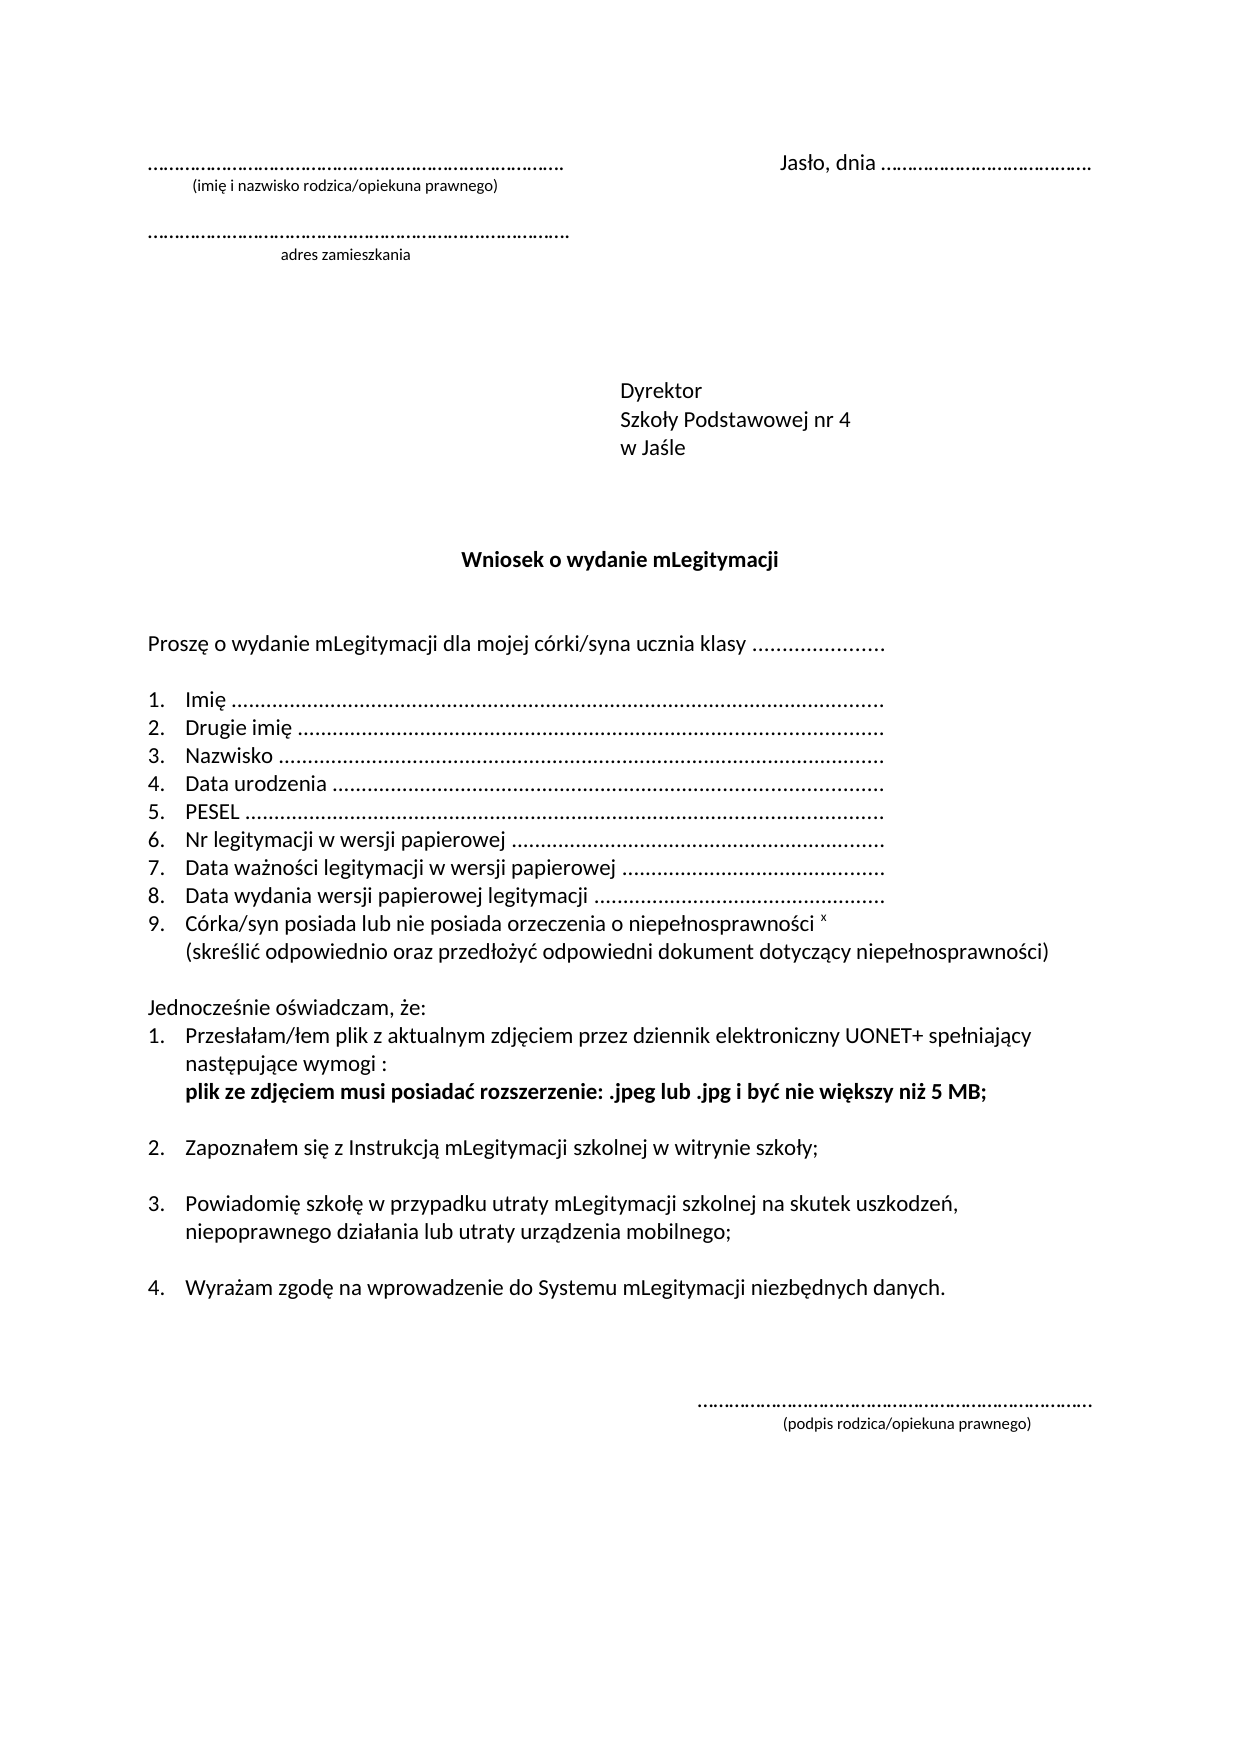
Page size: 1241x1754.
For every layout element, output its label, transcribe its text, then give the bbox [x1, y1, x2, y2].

text (podpis rodzica/opiekuna prawnego) [148, 1413, 1093, 1434]
text Dyrektor [148, 377, 1093, 405]
text Wniosek o wydanie mLegitymacji [148, 545, 1093, 573]
text ……………………………………………………….……………. [148, 216, 1093, 244]
list Data wydania wersji papierowej legitymacji [148, 881, 1093, 909]
list PESEL [148, 797, 1093, 825]
list Wyrażam zgodę na wprowadzenie do Systemu mLegitymacji niezbędnych danych. [148, 1273, 1093, 1301]
list Imię [148, 685, 1093, 713]
text plik ze zdjęciem musi posiadać rozszerzenie: .jpeg lub .jpg i być nie większy niż 5 MB; [148, 1077, 1093, 1105]
text Jednocześnie oświadczam, że: [148, 993, 1093, 1021]
list Drugie imię [148, 713, 1093, 741]
text (imię i nazwisko rodzica/opiekuna prawnego) [148, 176, 1093, 196]
text w Jaśle [148, 433, 1093, 461]
list Data ważności legitymacji w wersji papierowej [148, 853, 1093, 881]
text Szkoły Podstawowej nr 4 [148, 405, 1093, 433]
list Data urodzenia [148, 769, 1093, 797]
list Nazwisko [148, 741, 1093, 769]
list Nr legitymacji w wersji papierowej [148, 825, 1093, 853]
text ………………………………………………………………… [148, 1385, 1093, 1413]
list Córka/syn posiada lub nie posiada orzeczenia o niepełnosprawności x (skreślić odpowiednio oraz przedłożyć odpowiedni dokument dotyczący niepełnosprawności) [148, 909, 1093, 965]
list Powiadomię szkołę w przypadku utraty mLegitymacji szkolnej na skutek uszkodzeń, niepoprawnego działania lub utraty urządzenia mobilnego; [148, 1189, 1093, 1245]
list Zapoznałem się z Instrukcją mLegitymacji szkolnej w witrynie szkoły; [148, 1133, 1093, 1161]
text Proszę o wydanie mLegitymacji dla mojej córki/syna ucznia klasy [148, 629, 1093, 657]
text ……………………………………………………………………. Jasło, dnia …………………………………. [148, 148, 1093, 176]
text adres zamieszkania [148, 244, 1093, 264]
list Przesłałam/łem plik z aktualnym zdjęciem przez dziennik elektroniczny UONET+ spełniający następujące wymogi : [148, 1021, 1093, 1077]
